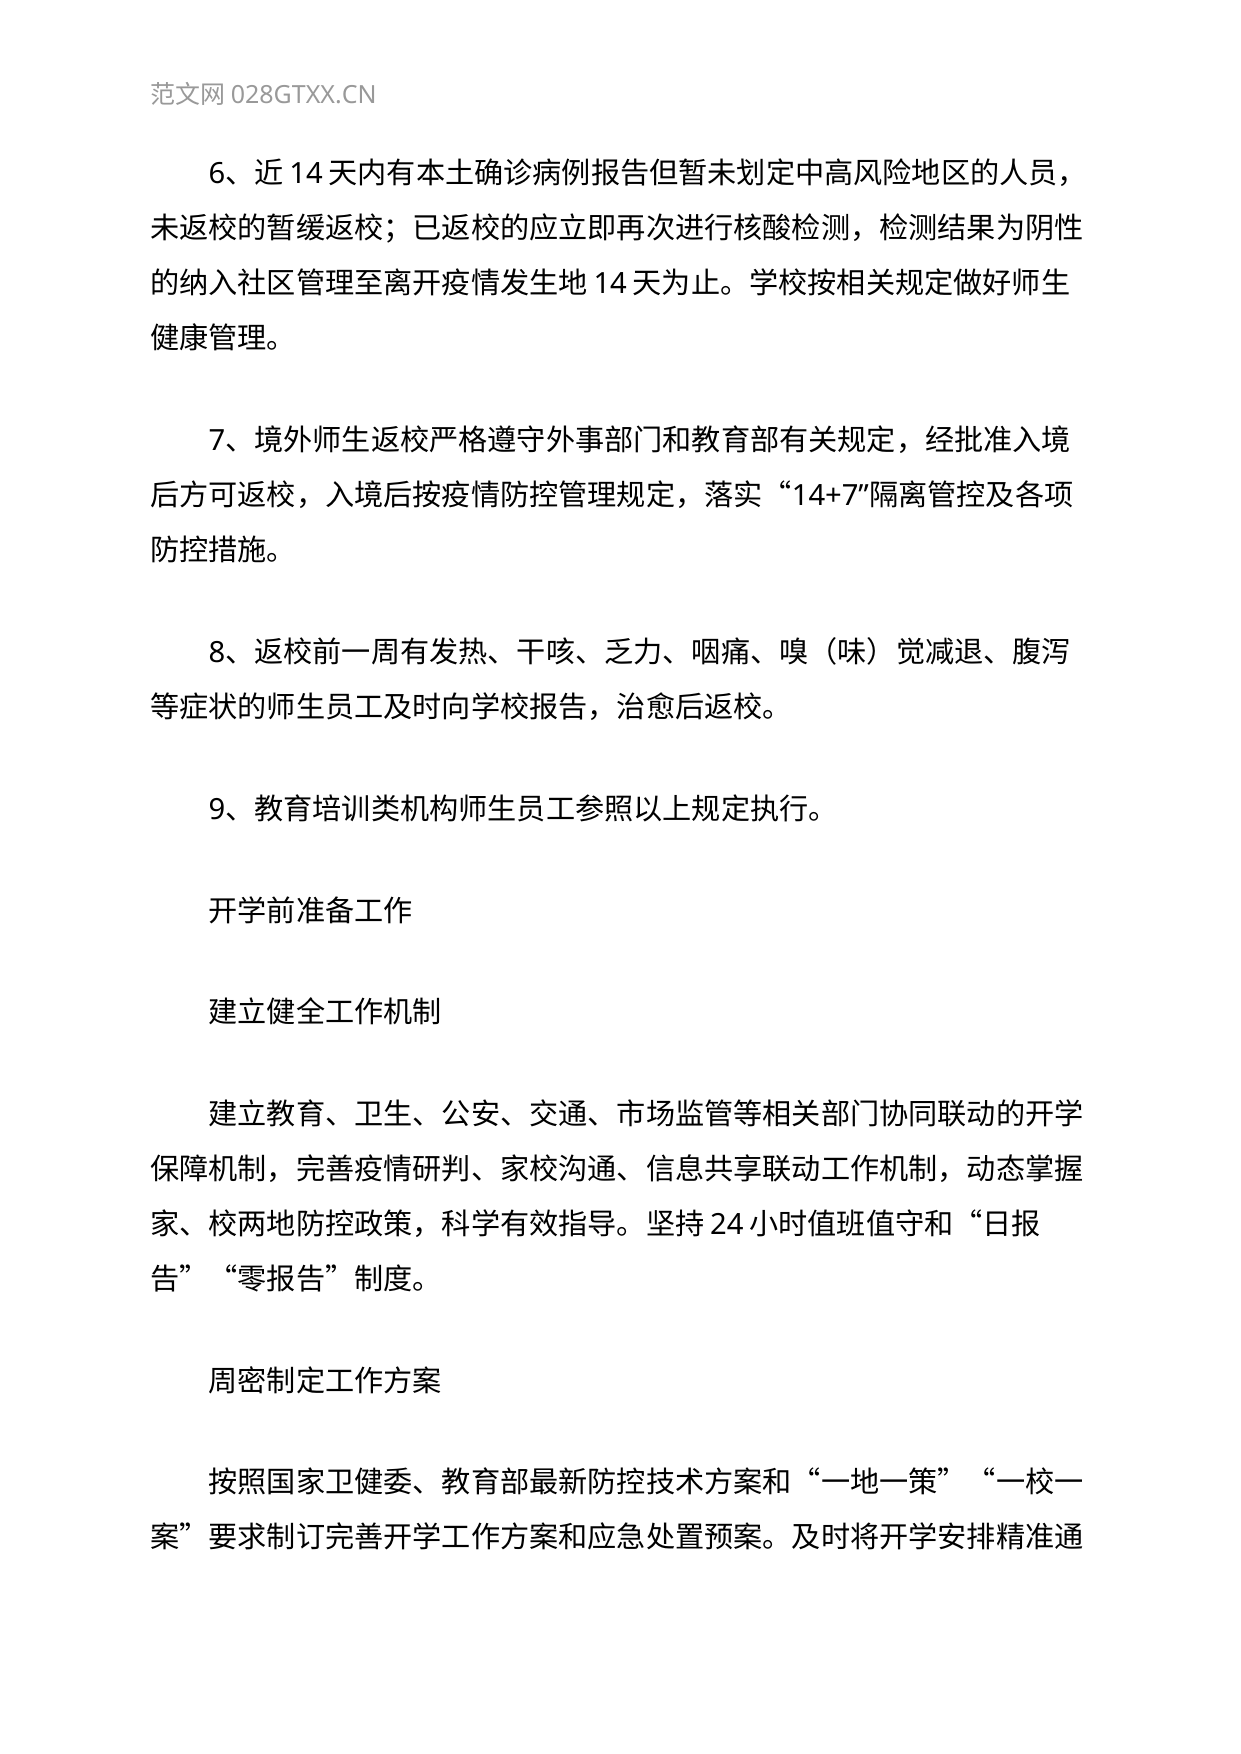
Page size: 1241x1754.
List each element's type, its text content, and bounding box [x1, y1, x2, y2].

text 6、近14天内有本土确诊病例报告但暂未划定中高风险地区的人员，未返校的暂缓返校；已返校的应立即再次进行核酸检测，检测结果为阴性的纳入社区管理至离开疫情发生地14天为止。学校按相关规定做好师生健康管理。 [150, 150, 1090, 357]
text 建立健全工作机制 [150, 989, 1090, 1031]
text 9、教育培训类机构师生员工参照以上规定执行。 [150, 785, 1090, 828]
text 建立教育、卫生、公安、交通、市场监管等相关部门协同联动的开学保障机制，完善疫情研判、家校沟通、信息共享联动工作机制，动态掌握家、校两地防控政策，科学有效指导。坚持24小时值班值守和“日报告”“零报告”制度。 [150, 1091, 1090, 1298]
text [150, 1459, 1090, 1556]
text 周密制定工作方案 [150, 1357, 1090, 1399]
text 开学前准备工作 [150, 887, 1090, 929]
text 8、返校前一周有发热、干咳、乏力、咽痛、嗅（味）觉减退、腹泻等症状的师生员工及时向学校报告，治愈后返校。 [150, 628, 1090, 726]
text 7、境外师生返校严格遵守外事部门和教育部有关规定，经批准入境后方可返校，入境后按疫情防控管理规定，落实“14+7”隔离管控及各项防控措施。 [150, 417, 1090, 569]
